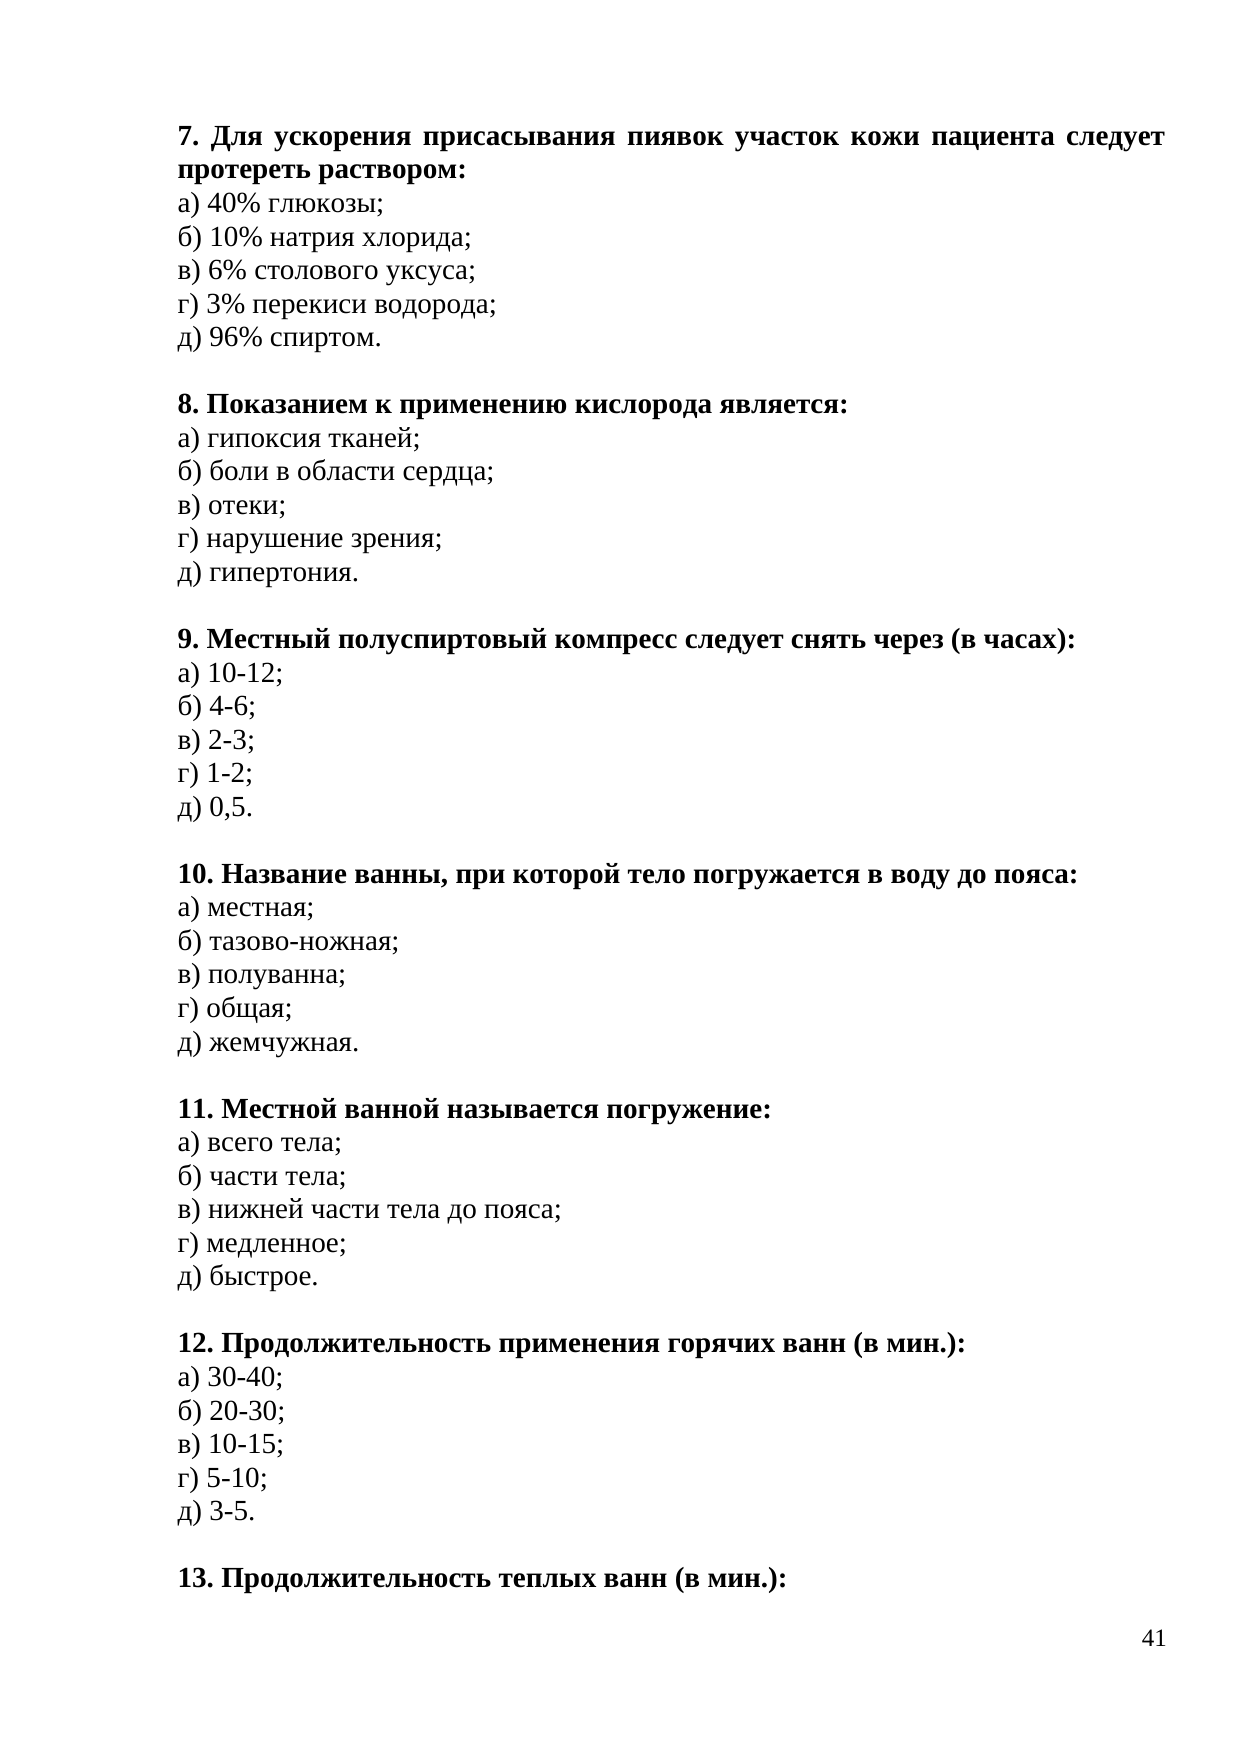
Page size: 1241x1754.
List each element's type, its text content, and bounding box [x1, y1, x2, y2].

text д) жемчужная. [177, 1024, 1167, 1057]
text в) отеки; [177, 487, 1167, 521]
text а) 30-40; [177, 1359, 1167, 1393]
text д) 96% спиртом. [177, 319, 1167, 353]
text в) полуванна; [177, 957, 1167, 990]
text д) 3-5. [177, 1493, 1167, 1527]
text 9. Местный полуспиртовый компресс следует снять через (в часах): [177, 621, 1167, 655]
text б) части тела; [177, 1158, 1167, 1191]
text в) 2-3; [177, 722, 1167, 755]
text в) 6% столового уксуса; [177, 252, 1167, 286]
text г) нарушение зрения; [177, 521, 1167, 554]
text в) 10-15; [177, 1426, 1167, 1460]
text б) 4-6; [177, 688, 1167, 722]
text 7. Для ускорения присасывания пиявок участок кожи пациента следует протереть раствором: [177, 118, 1167, 185]
text б) боли в области сердца; [177, 453, 1167, 487]
text г) 3% перекиси водорода; [177, 286, 1167, 319]
text а) гипоксия тканей; [177, 420, 1167, 453]
text а) местная; [177, 889, 1167, 923]
text г) медленное; [177, 1225, 1167, 1258]
text г) 5-10; [177, 1460, 1167, 1493]
text в) нижней части тела до пояса; [177, 1191, 1167, 1225]
text а) 10-12; [177, 655, 1167, 688]
text г) 1-2; [177, 755, 1167, 789]
text г) общая; [177, 990, 1167, 1024]
text б) тазово-ножная; [177, 923, 1167, 957]
text 11. Местной ванной называется погружение: [177, 1091, 1167, 1124]
text а) 40% глюкозы; [177, 185, 1167, 219]
text д) быстрое. [177, 1258, 1167, 1292]
text б) 10% натрия хлорида; [177, 219, 1167, 252]
text 12. Продолжительность применения горячих ванн (в мин.): [177, 1326, 1167, 1359]
text а) всего тела; [177, 1124, 1167, 1158]
text 8. Показанием к применению кислорода является: [177, 386, 1167, 420]
text 13. Продолжительность теплых ванн (в мин.): [177, 1560, 1167, 1594]
text 10. Название ванны, при которой тело погружается в воду до пояса: [177, 856, 1167, 889]
text д) гипертония. [177, 554, 1167, 588]
text б) 20-30; [177, 1393, 1167, 1426]
text д) 0,5. [177, 789, 1167, 822]
